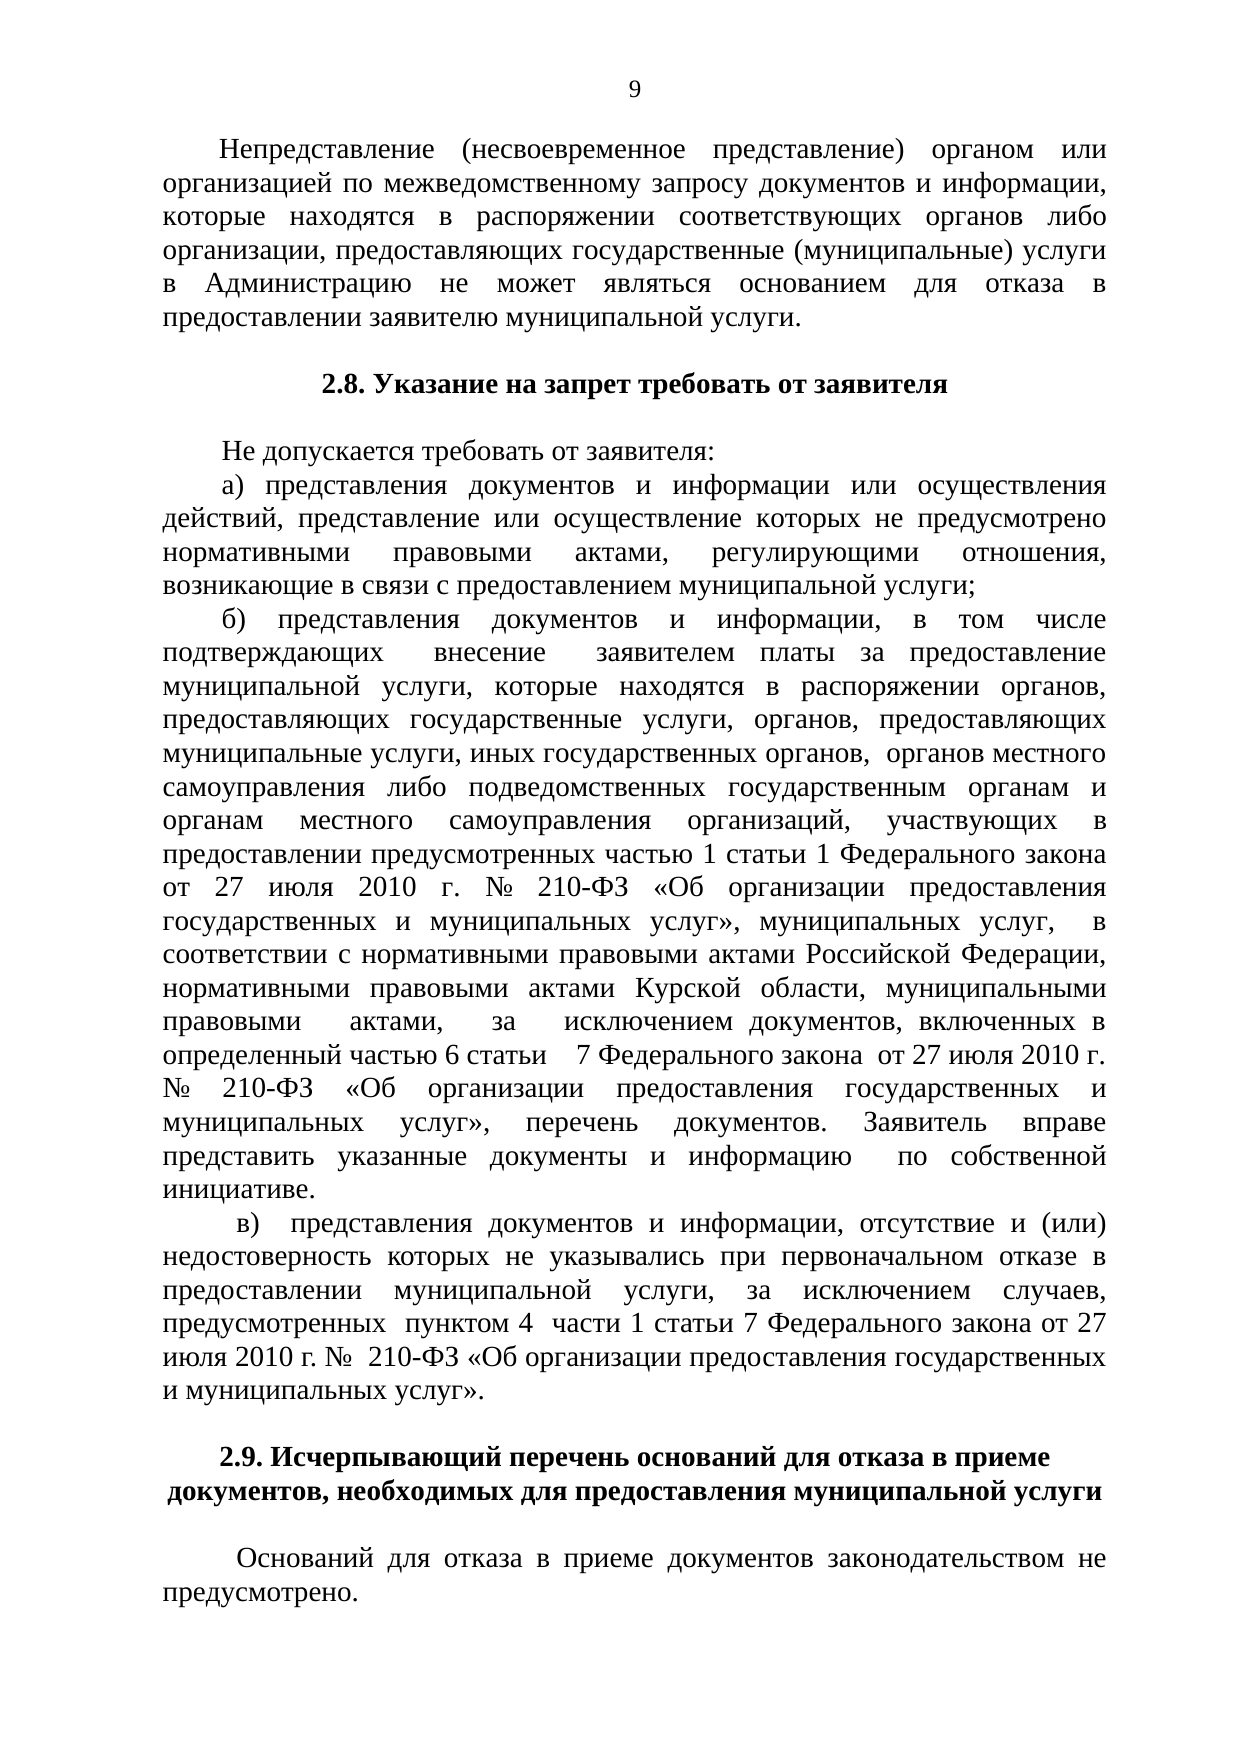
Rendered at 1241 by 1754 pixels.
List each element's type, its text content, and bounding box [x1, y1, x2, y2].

text Не допускается требовать от заявителя: [162, 433, 1107, 467]
text в) представления документов и информации, отсутствие и (или) недостоверность которых не указывались при первоначальном отказе в предоставлении муниципальной услуги, за исключением случаев, предусмотренных пунктом 4 части 1 статьи 7 Федерального закона от 27 июля . № 210-ФЗ «Об организации предоставления государственных и муниципальных услуг». [162, 1205, 1107, 1406]
text 2.9. Исчерпывающий перечень оснований для отказа в приеме документов, необходимых для предоставления муниципальной услуги [162, 1439, 1107, 1507]
text Непредставление (несвоевременное представление) органом или организацией по межведомственному запросу документов и информации, которые находятся в распоряжении соответствующих органов либо организации, предоставляющих государственные (муниципальные) услуги в Администрацию не может являться основанием для отказа в предоставлении заявителю муниципальной услуги. [162, 131, 1107, 333]
text а) представления документов и информации или осуществления действий, представление или осуществление которых не предусмотрено нормативными правовыми актами, регулирующими отношения, возникающие в связи с предоставлением муниципальной услуги; [162, 467, 1107, 601]
text 2.8. Указание на запрет требовать от заявителя [162, 366, 1107, 400]
text Оснований для отказа в приеме документов законодательством не предусмотрено. [162, 1540, 1107, 1607]
text б) представления документов и информации, в том числе подтверждающих внесение заявителем платы за предоставление муниципальной услуги, которые находятся в распоряжении органов, предоставляющих государственные услуги, органов, предоставляющих муниципальные услуги, иных государственных органов, органов местного самоуправления либо подведомственных государственным органам и органам местного самоуправления организаций, участвующих в предоставлении предусмотренных частью 1 статьи 1 Федерального закона от 27 июля . № 210-ФЗ «Об организации предоставления государственных и муниципальных услуг», муниципальных услуг, в соответствии с нормативными правовыми актами Российской Федерации, нормативными правовыми актами Курской области, муниципальными правовыми актами, за исключением документов, включенных в определенный частью 6 статьи 7 Федерального закона от 27 июля . № 210-ФЗ «Об организации предоставления государственных и муниципальных услуг», перечень документов. Заявитель вправе представить указанные документы и информацию по собственной инициативе. [162, 601, 1107, 1205]
